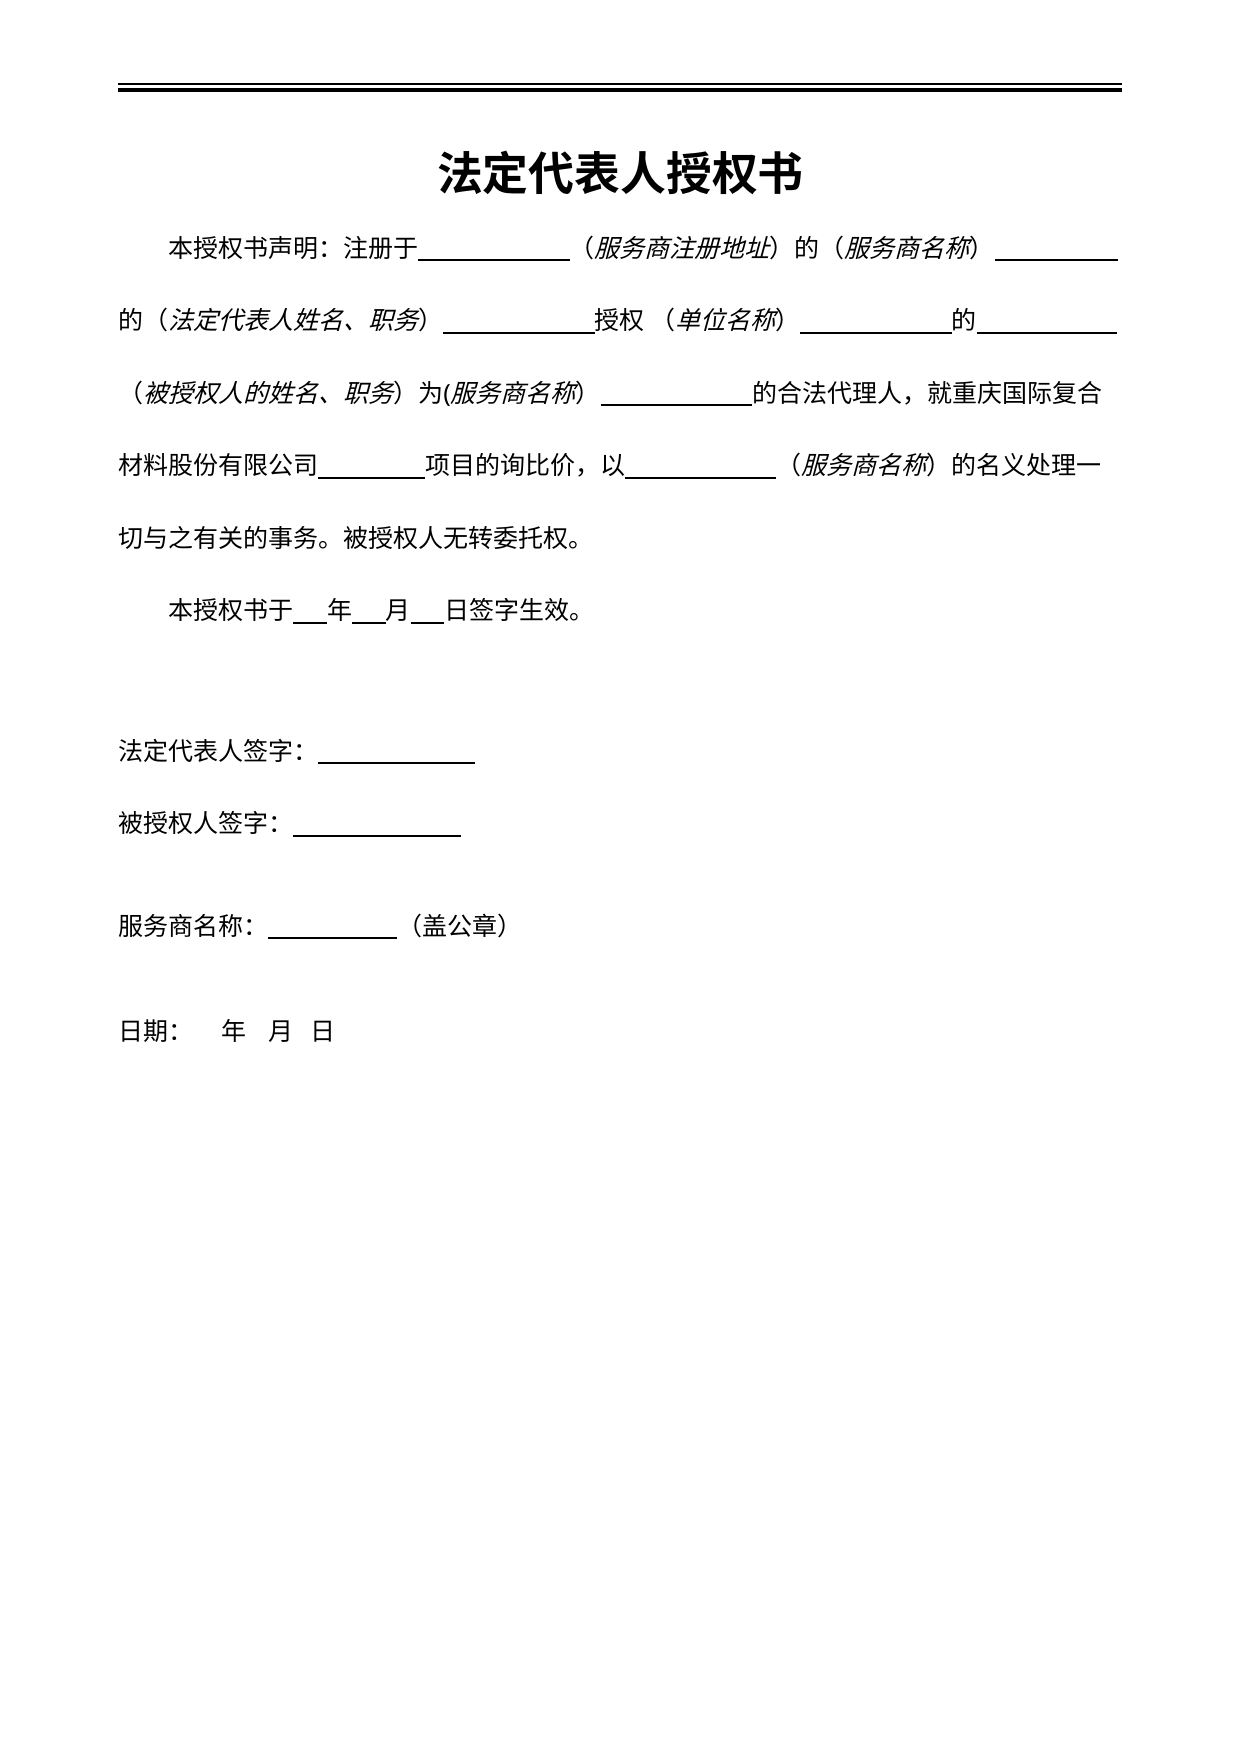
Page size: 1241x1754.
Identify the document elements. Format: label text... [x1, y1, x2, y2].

text 法定代表人签字： [118, 731, 1122, 768]
text 服务商名称： （盖公章） [118, 906, 1122, 942]
text 本授权书声明：注册于 （服务商注册地址）的（服务商名称） 的（法定代表人姓名、职务） 授权 （单位名称） 的 （被授权人的姓名、职务）为(服务商名称） 的合法代理人，就重庆国际复合材料股份有限公司 项目的询比价，以 （服务商名称）的名义处理一切与之有关的事务。被授权人无转委托权。 [118, 228, 1122, 554]
text 日期： 年 月 日 [118, 1012, 1122, 1048]
text 本授权书于 年 月 日签字生效。 [118, 591, 1122, 627]
text 被授权人签字： [118, 804, 1122, 840]
text 法定代表人授权书 [118, 137, 1122, 203]
